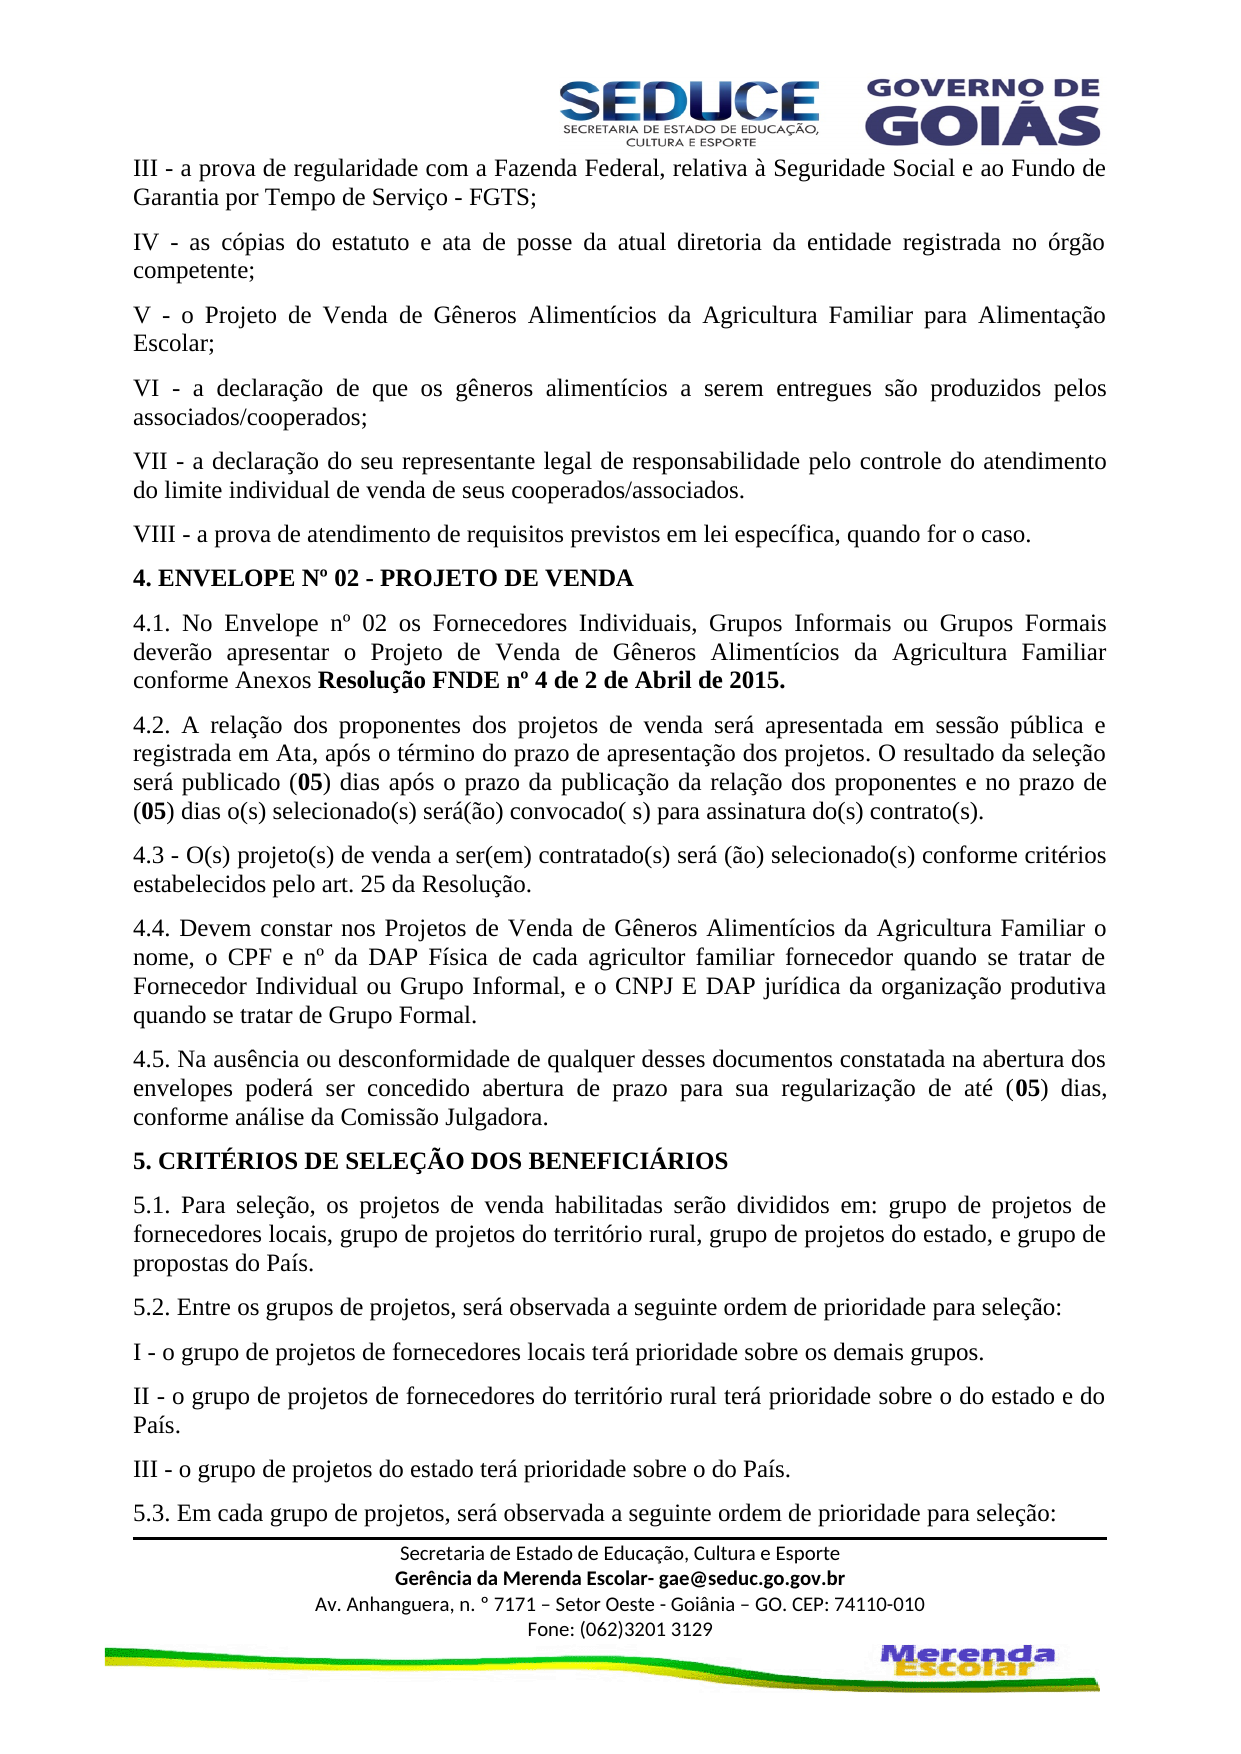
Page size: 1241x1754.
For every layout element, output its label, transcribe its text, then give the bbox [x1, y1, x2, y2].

text 5. CRITÉRIOS DE SELEÇÃO DOS BENEFICIÁRIOS [133, 1146, 1107, 1175]
text VII - a declaração do seu representante legal de responsabilidade pelo controle do atendimento do limite individual de venda de seus cooperados/associados. [133, 446, 1107, 503]
text 5.1. Para seleção, os projetos de venda habilitadas serão divididos em: grupo de projetos de fornecedores locais, grupo de projetos do território rural, grupo de projetos do estado, e grupo de propostas do País. [133, 1190, 1107, 1277]
text III - a prova de regularidade com a Fazenda Federal, relativa à Seguridade Social e ao Fundo de Garantia por Tempo de Serviço - FGTS; [133, 153, 1107, 211]
text VIII - a prova de atendimento de requisitos previstos em lei específica, quando for o caso. [133, 519, 1107, 548]
text III - o grupo de projetos do estado terá prioridade sobre o do País. [133, 1454, 1107, 1483]
text VI - a declaração de que os gêneros alimentícios a serem entregues são produzidos pelos associados/cooperados; [133, 373, 1107, 430]
text 5.2. Entre os grupos de projetos, será observada a seguinte ordem de prioridade para seleção: [133, 1292, 1107, 1321]
text 4.3 - O(s) projeto(s) de venda a ser(em) contratado(s) será (ão) selecionado(s) conforme critérios estabelecidos pelo art. 25 da Resolução. [133, 840, 1107, 898]
text 4. ENVELOPE Nº 02 - PROJETO DE VENDA [133, 563, 1107, 592]
text 4.5. Na ausência ou desconformidade de qualquer desses documentos constatada na abertura dos envelopes poderá ser concedido abertura de prazo para sua regularização de até (05) dias, conforme análise da Comissão Julgadora. [133, 1044, 1107, 1130]
text 4.2. A relação dos proponentes dos projetos de venda será apresentada em sessão pública e registrada em Ata, após o término do prazo de apresentação dos projetos. O resultado da seleção será publicado (05) dias após o prazo da publicação da relação dos proponentes e no prazo de (05) dias o(s) selecionado(s) será(ão) convocado( s) para assinatura do(s) contrato(s). [133, 710, 1107, 825]
picture [559, 73, 1108, 154]
text 4.4. Devem constar nos Projetos de Venda de Gêneros Alimentícios da Agricultura Familiar o nome, o CPF e nº da DAP Física de cada agricultor familiar fornecedor quando se tratar de Fornecedor Individual ou Grupo Informal, e o CNPJ E DAP jurídica da organização produtiva quando se tratar de Grupo Formal. [133, 913, 1107, 1028]
text V - o Projeto de Venda de Gêneros Alimentícios da Agricultura Familiar para Alimentação Escolar; [133, 300, 1107, 357]
text IV - as cópias do estatuto e ata de posse da atual diretoria da entidade registrada no órgão competente; [133, 227, 1107, 284]
text II - o grupo de projetos de fornecedores do território rural terá prioridade sobre o do estado e do País. [133, 1381, 1107, 1438]
text I - o grupo de projetos de fornecedores locais terá prioridade sobre os demais grupos. [133, 1337, 1107, 1365]
text 5.3. Em cada grupo de projetos, será observada a seguinte ordem de prioridade para seleção: [133, 1498, 1107, 1527]
text 4.1. No Envelope nº 02 os Fornecedores Individuais, Grupos Informais ou Grupos Formais deverão apresentar o Projeto de Venda de Gêneros Alimentícios da Agricultura Familiar conforme Anexos Resolução FNDE nº 4 de 2 de Abril de 2015. [133, 608, 1107, 694]
